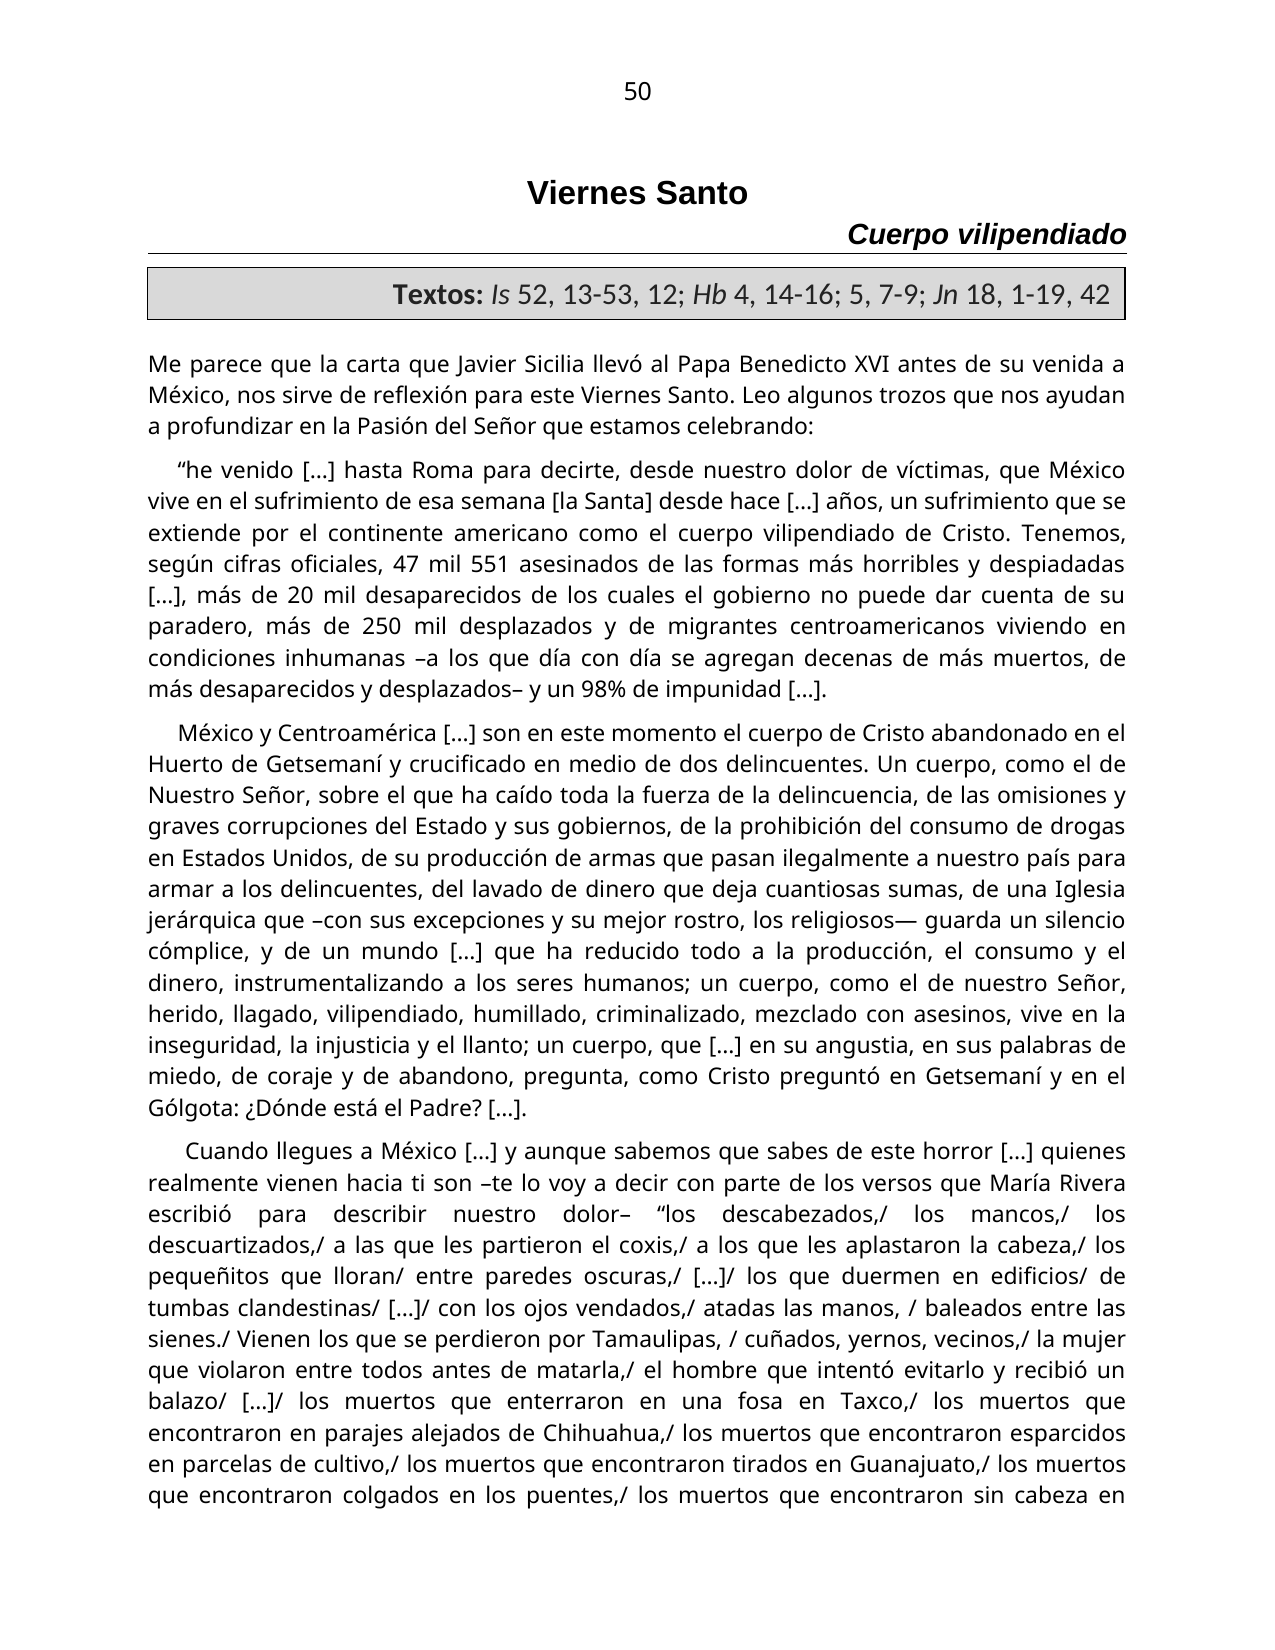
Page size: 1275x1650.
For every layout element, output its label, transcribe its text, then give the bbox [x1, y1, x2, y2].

text Me parece que la carta que Javier Sicilia llevó al Papa Benedicto XVI antes de su venida a México, nos sirve de reflexión para este Viernes Santo. Leo algunos trozos que nos ayudan a profundizar en la Pasión del Señor que estamos celebrando: [148, 348, 1127, 442]
text “he venido […] hasta Roma para decirte, desde nuestro dolor de víctimas, que México vive en el sufrimiento de esa semana [la Santa] desde hace […] años, un sufrimiento que se extiende por el continente americano como el cuerpo vilipendiado de Cristo. Tenemos, según cifras oficiales, 47 mil 551 asesinados de las formas más horribles y despiadadas […], más de 20 mil desaparecidos de los cuales el gobierno no puede dar cuenta de su paradero, más de 250 mil desplazados y de migrantes centroamericanos viviendo en condiciones inhumanas –a los que día con día se agregan decenas de más muertos, de más desaparecidos y desplazados– y un 98% de impunidad […]. [148, 454, 1127, 704]
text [148, 1135, 1127, 1510]
text México y Centroamérica […] son en este momento el cuerpo de Cristo abandonado en el Huerto de Getsemaní y crucificado en medio de dos delincuentes. Un cuerpo, como el de Nuestro Señor, sobre el que ha caído toda la fuerza de la delincuencia, de las omisiones y graves corrupciones del Estado y sus gobiernos, de la prohibición del consumo de drogas en Estados Unidos, de su producción de armas que pasan ilegalmente a nuestro país para armar a los delincuentes, del lavado de dinero que deja cuantiosas sumas, de una Iglesia jerárquica que –con sus excepciones y su mejor rostro, los religiosos— guarda un silencio cómplice, y de un mundo […] que ha reducido todo a la producción, el consumo y el dinero, instrumentalizando a los seres humanos; un cuerpo, como el de nuestro Señor, herido, llagado, vilipendiado, humillado, criminalizado, mezclado con asesinos, vive en la inseguridad, la injusticia y el llanto; un cuerpo, que […] en su angustia, en sus palabras de miedo, de coraje y de abandono, pregunta, como Cristo preguntó en Getsemaní y en el Gólgota: ¿Dónde está el Padre? […]. [148, 717, 1127, 1123]
subtitle Cuerpo vilipendiado [148, 217, 1127, 253]
subtitle Viernes Santo [148, 173, 1127, 211]
